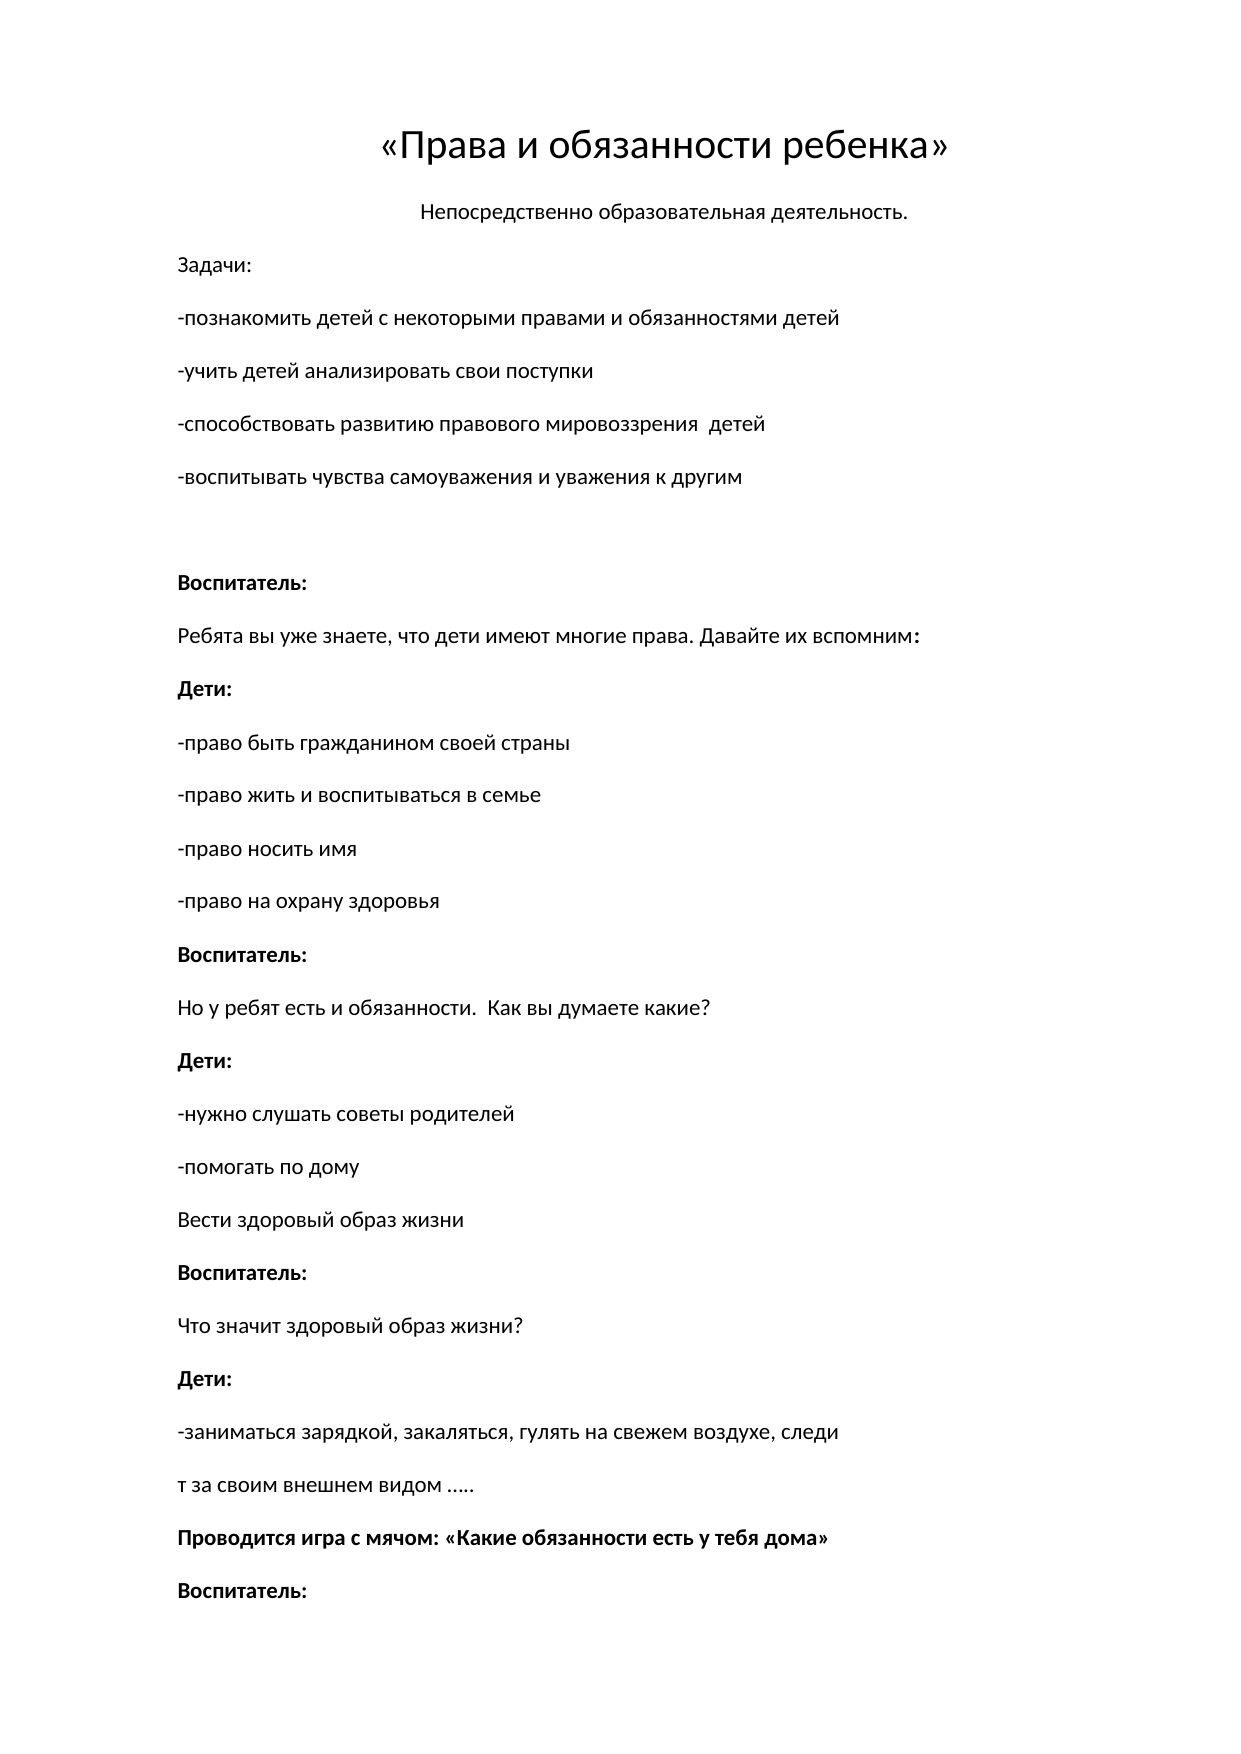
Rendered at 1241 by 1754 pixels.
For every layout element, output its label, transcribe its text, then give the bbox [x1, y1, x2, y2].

text Дети: [177, 674, 1152, 703]
text Дети: [177, 1364, 1152, 1392]
text -познакомить детей с некоторыми правами и обязанностями детей [177, 303, 1152, 331]
text Непосредственно образовательная деятельность. [177, 197, 1152, 225]
text Но у ребят есть и обязанности. Как вы думаете какие? [177, 993, 1152, 1021]
text -учить детей анализировать свои поступки [177, 356, 1152, 384]
text -право жить и воспитываться в семье [177, 781, 1152, 809]
text -заниматься зарядкой, закаляться, гулять на свежем воздухе, следи [177, 1417, 1152, 1445]
text -воспитывать чувства самоуважения и уважения к другим [177, 462, 1152, 491]
text Воспитатель: [177, 568, 1152, 597]
text Вести здоровый образ жизни [177, 1205, 1152, 1233]
text Задачи: [177, 250, 1152, 278]
text Проводится игра с мячом: «Какие обязанности есть у тебя дома» [177, 1523, 1152, 1551]
text Дети: [177, 1046, 1152, 1074]
text -право на охрану здоровья [177, 887, 1152, 915]
text -способствовать развитию правового мировоззрения детей [177, 409, 1152, 437]
text -право носить имя [177, 834, 1152, 862]
text Воспитатель: [177, 1258, 1152, 1286]
text Ребята вы уже знаете, что дети имеют многие права. Давайте их вспомним: [177, 622, 1152, 649]
text -помогать по дому [177, 1152, 1152, 1180]
text «Права и обязанности ребенка» [177, 118, 1152, 169]
text Воспитатель: [177, 940, 1152, 968]
text -право быть гражданином своей страны [177, 728, 1152, 756]
text Что значит здоровый образ жизни? [177, 1311, 1152, 1339]
text Воспитатель: [177, 1576, 1152, 1604]
text т за своим внешнем видом ….. [177, 1470, 1152, 1498]
text -нужно слушать советы родителей [177, 1099, 1152, 1127]
